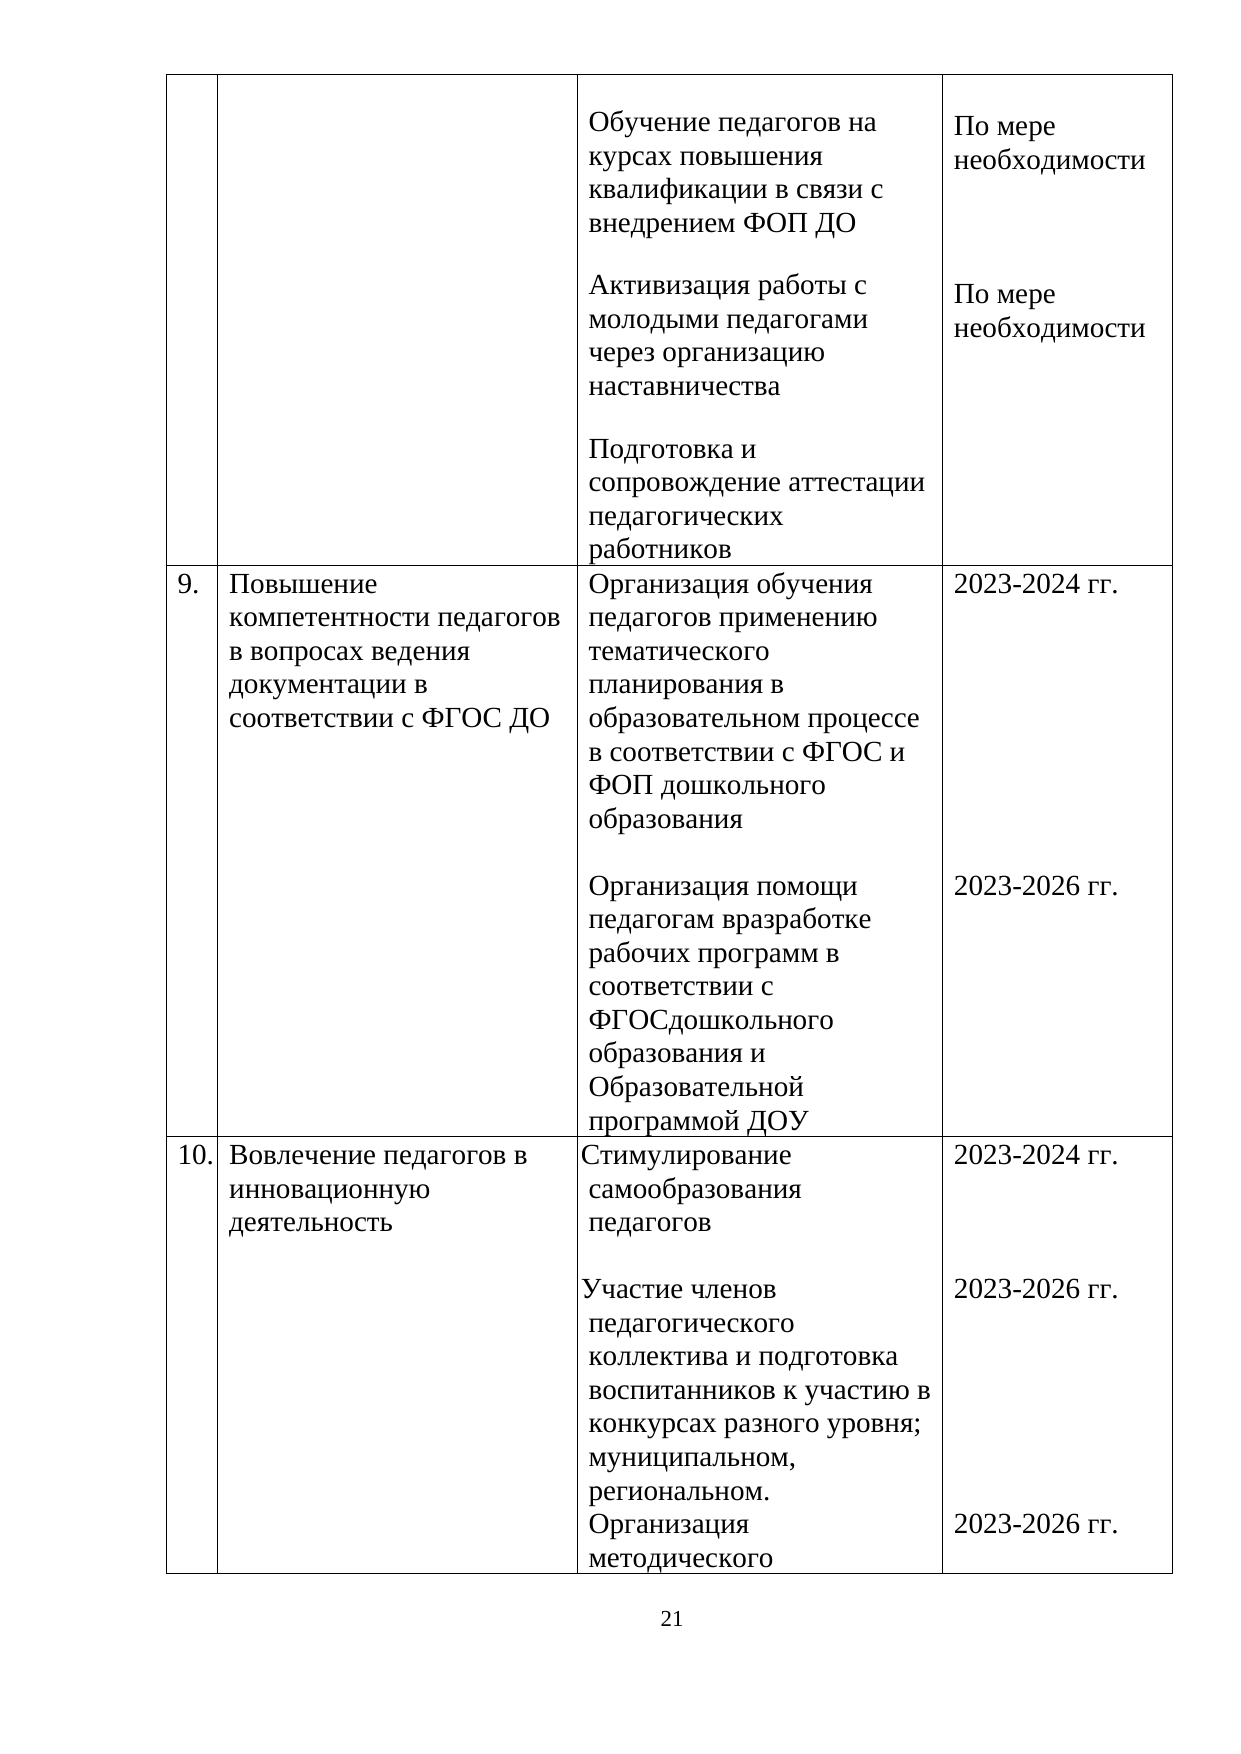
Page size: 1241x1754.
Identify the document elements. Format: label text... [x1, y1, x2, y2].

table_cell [218, 75, 577, 565]
table_cell [167, 75, 217, 565]
table_cell Повышение компетентности педагогов в вопросах ведения документации в соответствии с ФГОС ДО [218, 566, 577, 1136]
table_cell 2023-2024 гг. 2023-2026 гг. [943, 566, 1172, 1136]
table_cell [943, 1137, 1172, 1573]
table_cell Организация обучения педагогов применению тематического планирования в образовательном процессе в соответствии с ФГОС и ФОП дошкольного образования Организация помощи педагогам вразработке рабочих программ в соответствии с ФГОСдошкольного образования и Образовательной программой ДОУ [578, 566, 942, 1136]
table_cell [167, 566, 217, 1136]
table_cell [578, 75, 942, 565]
table_cell [167, 1137, 217, 1573]
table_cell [943, 75, 1172, 565]
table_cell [218, 1137, 577, 1573]
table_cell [578, 1137, 942, 1573]
